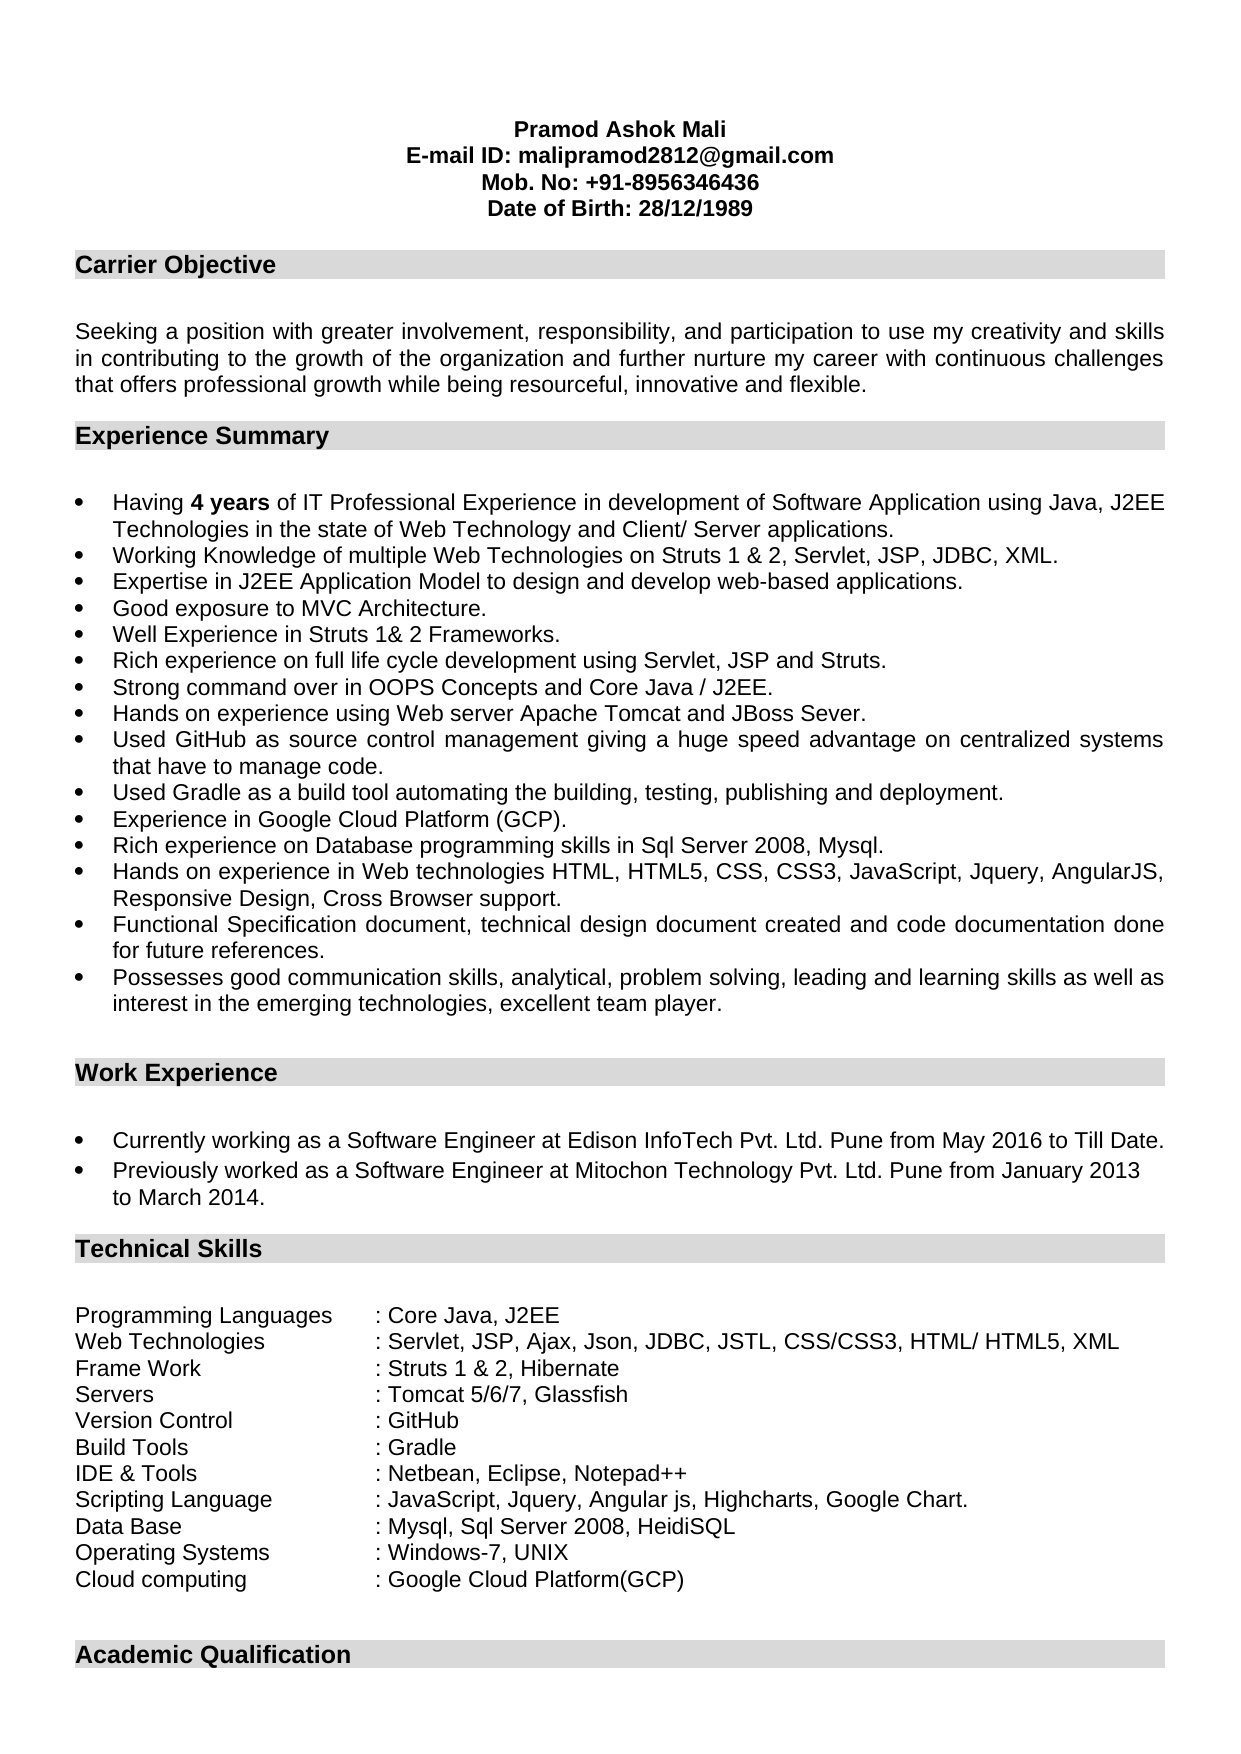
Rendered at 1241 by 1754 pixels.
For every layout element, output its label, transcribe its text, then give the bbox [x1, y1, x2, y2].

text Build Tools : Gradle [75, 1434, 1165, 1460]
text Technical Skills [75, 1234, 1165, 1263]
text Scripting Language : JavaScript, Jquery, Angular js, Highcharts, Google Chart. [75, 1486, 1165, 1513]
list Good exposure to MVC Architecture. [75, 595, 1165, 621]
list Used GitHub as source control management giving a huge speed advantage on centralized systems that have to manage code. [75, 726, 1165, 779]
list Hands on experience using Web server Apache Tomcat and JBoss Sever. [75, 700, 1165, 726]
text Frame Work : Struts 1 & 2, Hibernate [75, 1355, 1165, 1381]
list Having 4 years of IT Professional Experience in development of Software Application using Java, J2EE Technologies in the state of Web Technology and Client/ Server applications. [75, 489, 1165, 542]
text Pramod Ashok Mali [75, 116, 1165, 142]
text E-mail ID: malipramod2812@gmail.com [75, 142, 1165, 169]
list Previously worked as a Software Engineer at Mitochon Technology Pvt. Ltd. Pune from January 2013 to March 2014. [75, 1157, 1165, 1210]
list Possesses good communication skills, analytical, problem solving, leading and learning skills as well as interest in the emerging technologies, excellent team player. [75, 964, 1165, 1016]
text Experience Summary [75, 421, 1165, 450]
list Strong command over in OOPS Concepts and Core Java / J2EE. [75, 674, 1165, 700]
list Rich experience on Database programming skills in Sql Server 2008, Mysql. [75, 832, 1165, 858]
text IDE & Tools : Netbean, Eclipse, Notepad++ [75, 1460, 1165, 1486]
list Working Knowledge of multiple Web Technologies on Struts 1 & 2, Servlet, JSP, JDBC, XML. [75, 542, 1165, 568]
text Cloud computing : Google Cloud Platform(GCP) [75, 1566, 1165, 1592]
text Academic Qualification [75, 1640, 1165, 1668]
list Currently working as a Software Engineer at Edison InfoTech Pvt. Ltd. Pune from May 2016 to Till Date. [75, 1127, 1165, 1153]
text Web Technologies : Servlet, JSP, Ajax, Json, JDBC, JSTL, CSS/CSS3, HTML/ HTML5, XML [75, 1328, 1165, 1355]
list Rich experience on full life cycle development using Servlet, JSP and Struts. [75, 647, 1165, 674]
text Operating Systems : Windows-7, UNIX [75, 1539, 1165, 1566]
text Data Base : Mysql, Sql Server 2008, HeidiSQL [75, 1513, 1165, 1539]
list Used Gradle as a build tool automating the building, testing, publishing and deployment. [75, 779, 1165, 806]
list Expertise in J2EE Application Model to design and develop web-based applications. [75, 568, 1165, 595]
text Mob. No: +91-8956346436 [75, 169, 1165, 195]
text Programming Languages : Core Java, J2EE [75, 1302, 1165, 1328]
text Date of Birth: 28/12/1989 [75, 195, 1165, 221]
text Seeking a position with greater involvement, responsibility, and participation to use my creativity and skills in contributing to the growth of the organization and further nurture my career with continuous challenges that offers professional growth while being resourceful, innovative and flexible. [75, 318, 1165, 397]
list Functional Specification document, technical design document created and code documentation done for future references. [75, 911, 1165, 964]
text Servers : Tomcat 5/6/7, Glassfish [75, 1381, 1165, 1407]
list Experience in Google Cloud Platform (GCP). [75, 806, 1165, 832]
list Hands on experience in Web technologies HTML, HTML5, CSS, CSS3, JavaScript, Jquery, AngularJS, Responsive Design, Cross Browser support. [75, 858, 1165, 911]
text Version Control : GitHub [75, 1407, 1165, 1434]
text Carrier Objective [75, 250, 1165, 279]
text Work Experience [75, 1058, 1165, 1086]
list Well Experience in Struts 1& 2 Frameworks. [75, 621, 1165, 647]
